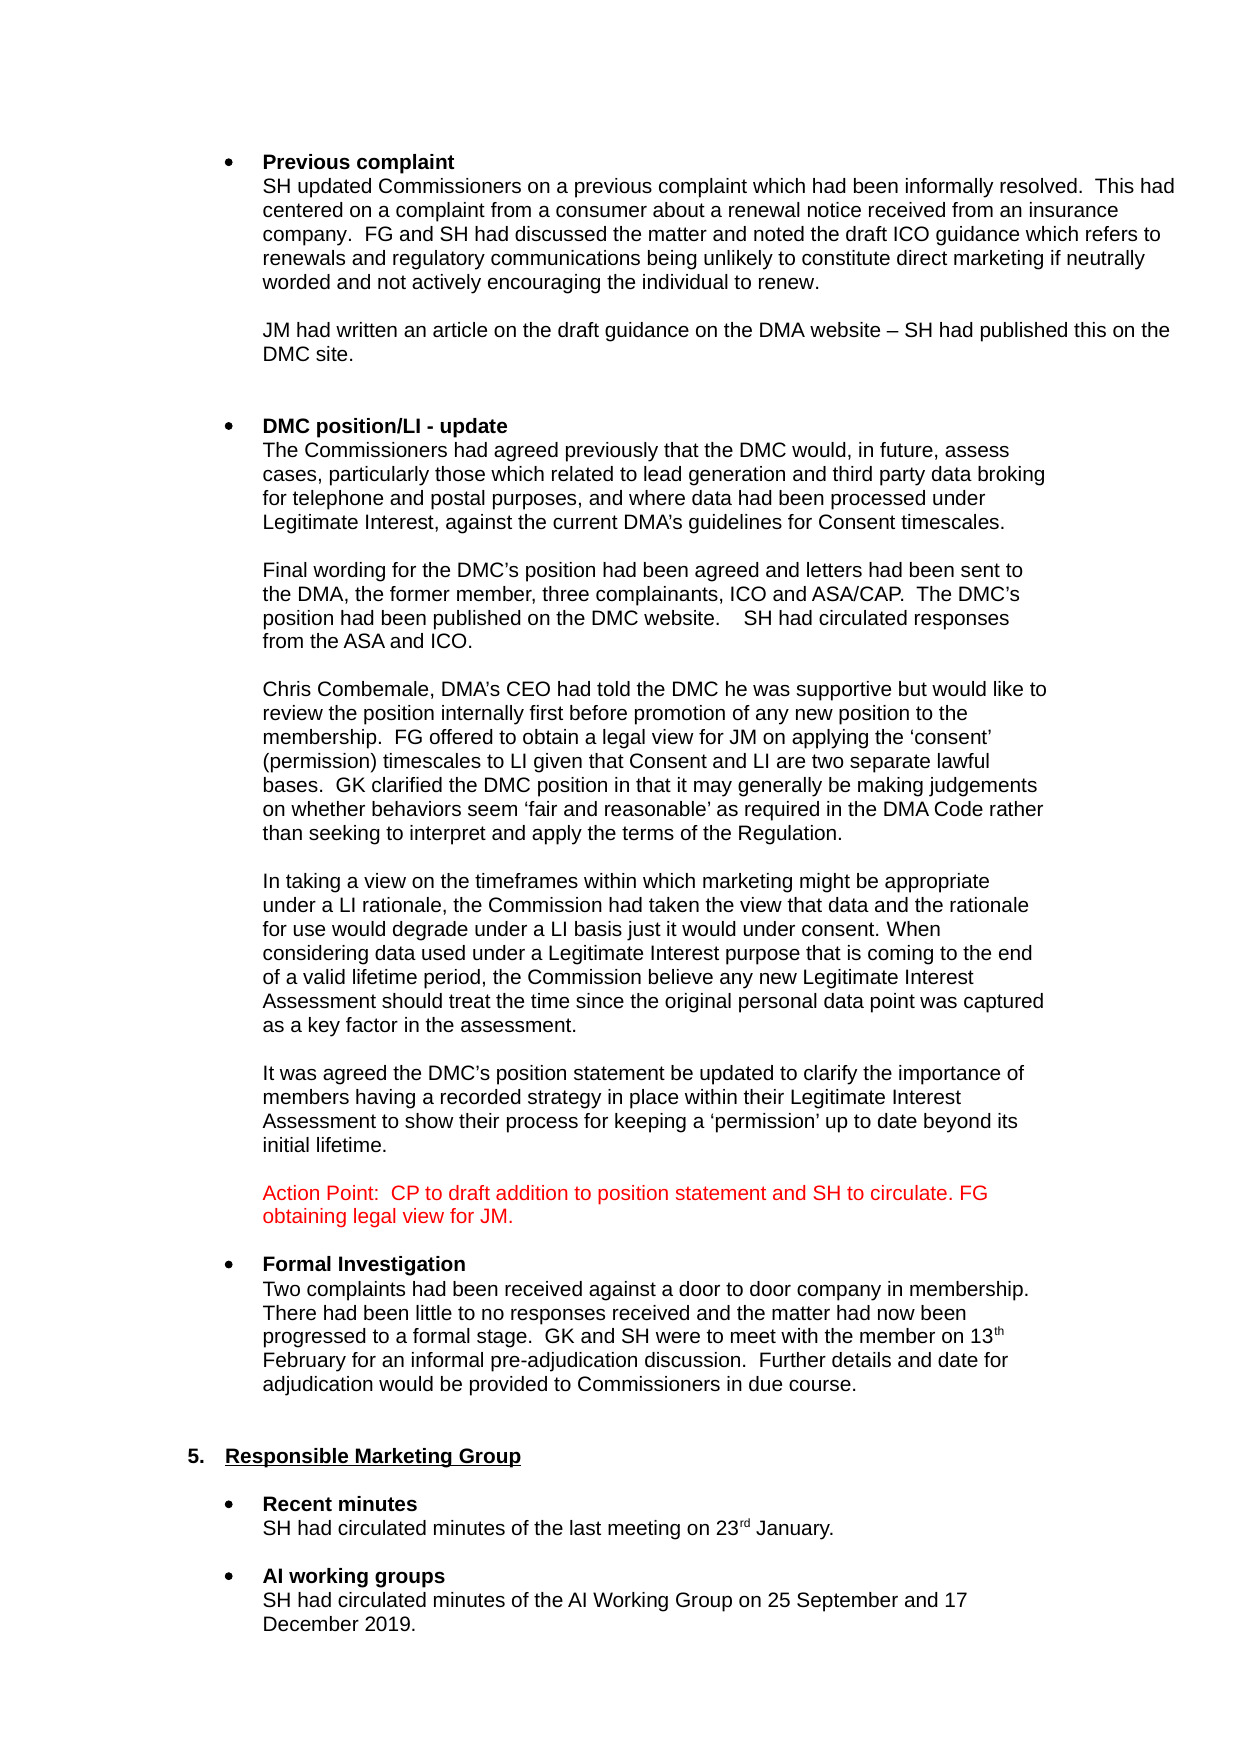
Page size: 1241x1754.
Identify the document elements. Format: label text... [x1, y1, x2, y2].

text Action Point: CP to draft addition to position statement and SH to circulate. FG obtaining legal view for JM. [262, 1180, 1048, 1228]
list SH had circulated minutes of the AI Working Group on 25 September and 17 [262, 1588, 1048, 1612]
list JM had written an article on the draft guidance on the DMA website – SH had published this on the DMC site. [262, 318, 1182, 366]
list Responsible Marketing Group [187, 1444, 1048, 1468]
list DMC position/LI - update [225, 414, 1048, 438]
text It was agreed the DMC’s position statement be updated to clarify the importance of members having a recorded strategy in place within their Legitimate Interest Assessment to show their process for keeping a ‘permission’ up to date beyond its initial lifetime. [262, 1061, 1048, 1156]
list SH updated Commissioners on a previous complaint which had been informally resolved. This had centered on a complaint from a consumer about a renewal notice received from an insurance company. FG and SH had discussed the matter and noted the draft ICO guidance which refers to renewals and regulatory communications being unlikely to constitute direct marketing if neutrally worded and not actively encouraging the individual to renew. [262, 174, 1182, 294]
list Recent minutes [225, 1492, 1048, 1516]
list Two complaints had been received against a door to door company in membership. There had been little to no responses received and the matter had now been progressed to a formal stage. GK and SH were to meet with the member on 13th February for an informal pre-adjudication discussion. Further details and date for adjudication would be provided to Commissioners in due course. [262, 1276, 1048, 1396]
text Chris Combemale, DMA’s CEO had told the DMC he was supportive but would like to review the position internally first before promotion of any new position to the membership. FG offered to obtain a legal view for JM on applying the ‘consent’ (permission) timescales to LI given that Consent and LI are two separate lawful bases. GK clarified the DMC position in that it may generally be making judgements on whether behaviors seem ‘fair and reasonable’ as required in the DMA Code rather than seeking to interpret and apply the terms of the Regulation. [262, 677, 1048, 845]
list December 2019. [262, 1612, 1048, 1636]
list Previous complaint [225, 150, 1048, 174]
list Formal Investigation [225, 1252, 1048, 1276]
text Final wording for the DMC’s position had been agreed and letters had been sent to the DMA, the former member, three complainants, ICO and ASA/CAP. The DMC’s position had been published on the DMC website. SH had circulated responses from the ASA and ICO. [262, 557, 1048, 653]
text In taking a view on the timeframes within which marketing might be appropriate under a LI rationale, the Commission had taken the view that data and the rationale for use would degrade under a LI basis just it would under consent. When considering data used under a Legitimate Interest purpose that is coming to the end of a valid lifetime period, the Commission believe any new Legitimate Interest Assessment should treat the time since the original personal data point was captured as a key factor in the assessment. [262, 869, 1048, 1037]
text The Commissioners had agreed previously that the DMC would, in future, assess cases, particularly those which related to lead generation and third party data broking for telephone and postal purposes, and where data had been processed under Legitimate Interest, against the current DMA’s guidelines for Consent timescales. [262, 438, 1048, 533]
list AI working groups [225, 1564, 1048, 1588]
list SH had circulated minutes of the last meeting on 23rd January. [262, 1516, 1048, 1540]
